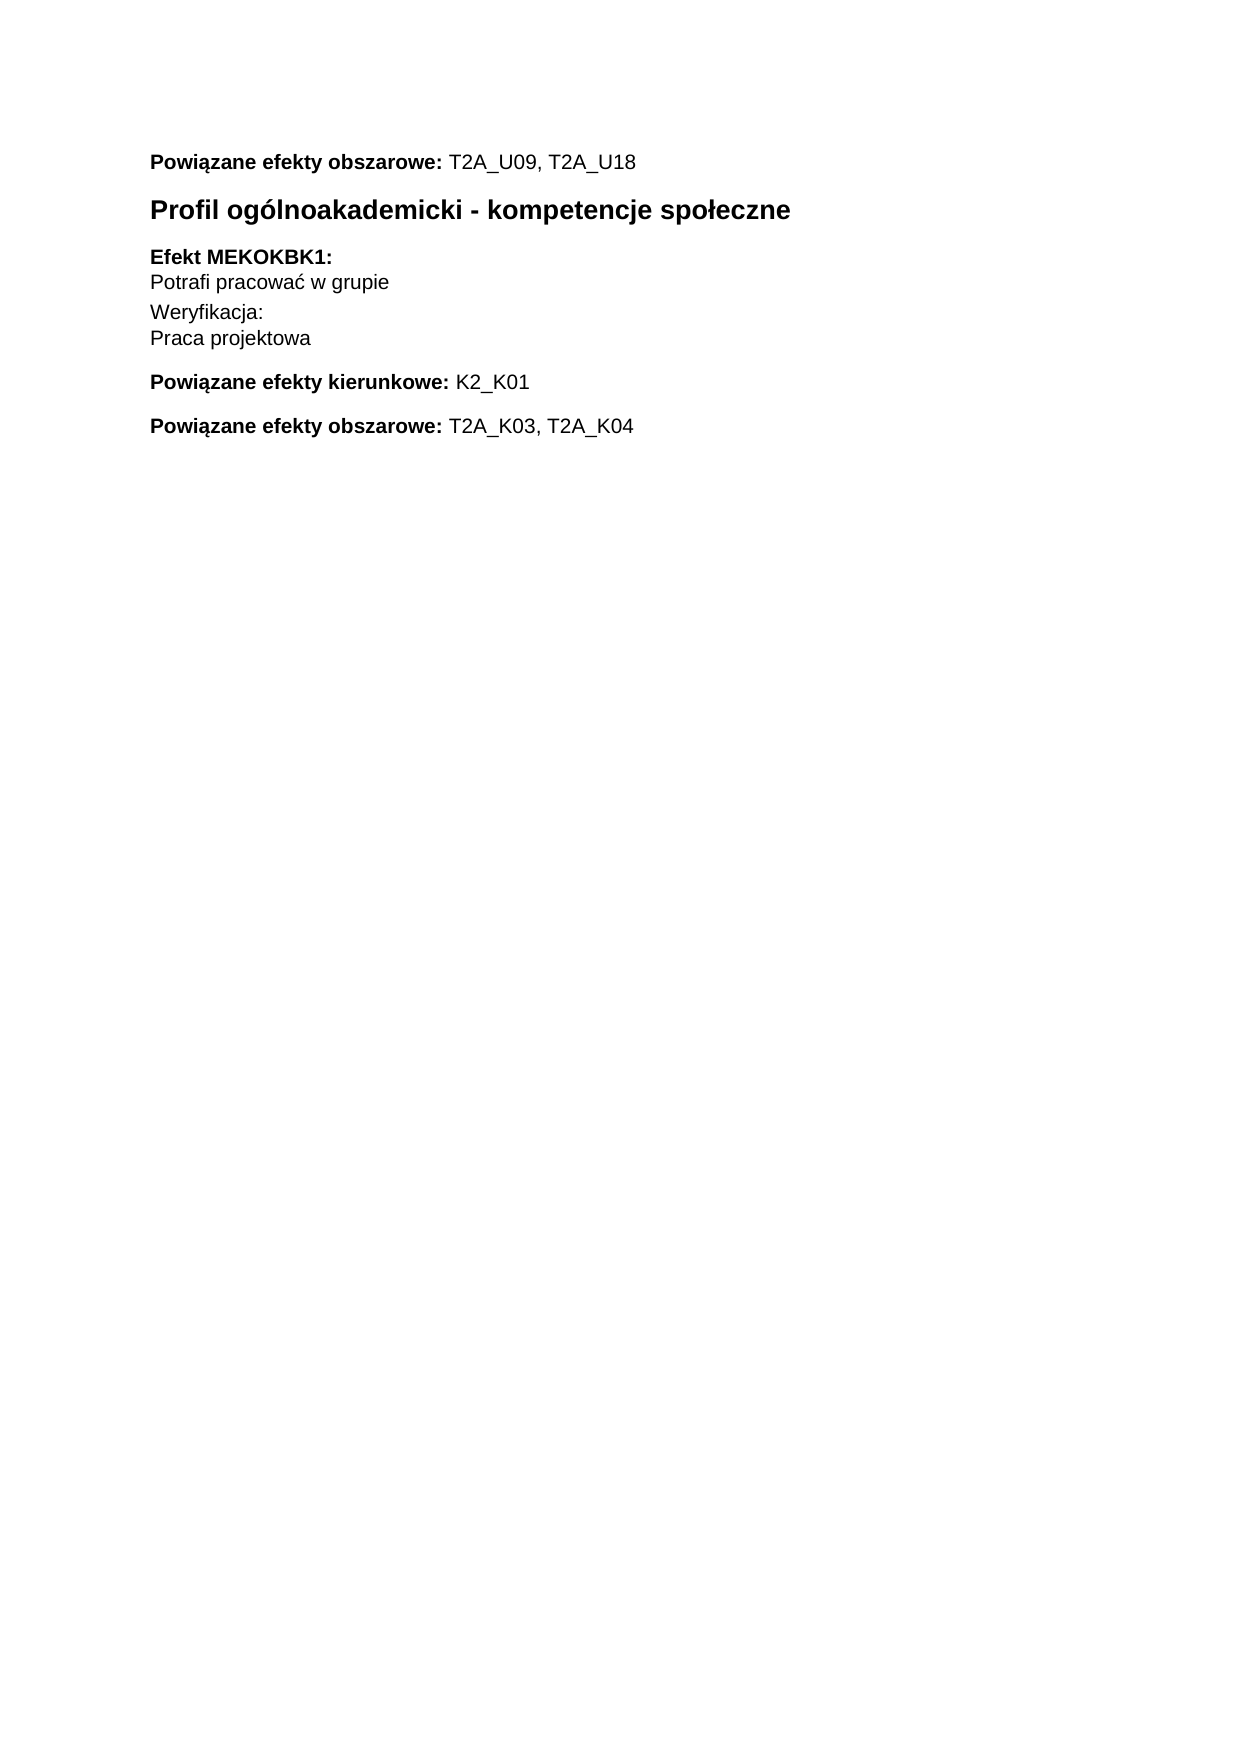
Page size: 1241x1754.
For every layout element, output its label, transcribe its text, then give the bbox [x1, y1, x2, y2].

text Powiązane efekty obszarowe: T2A_K03, T2A_K04 [150, 413, 1090, 437]
text Weryfikacja: [150, 300, 1090, 324]
text Praca projektowa [150, 326, 1090, 350]
subtitle Profil ogólnoakademicki - kompetencje społeczne [150, 194, 1090, 225]
text Powiązane efekty kierunkowe: K2_K01 [150, 370, 1090, 394]
text Efekt MEKOKBK1: [150, 245, 1090, 269]
text Potrafi pracować w grupie [150, 270, 1090, 294]
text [150, 150, 1090, 174]
